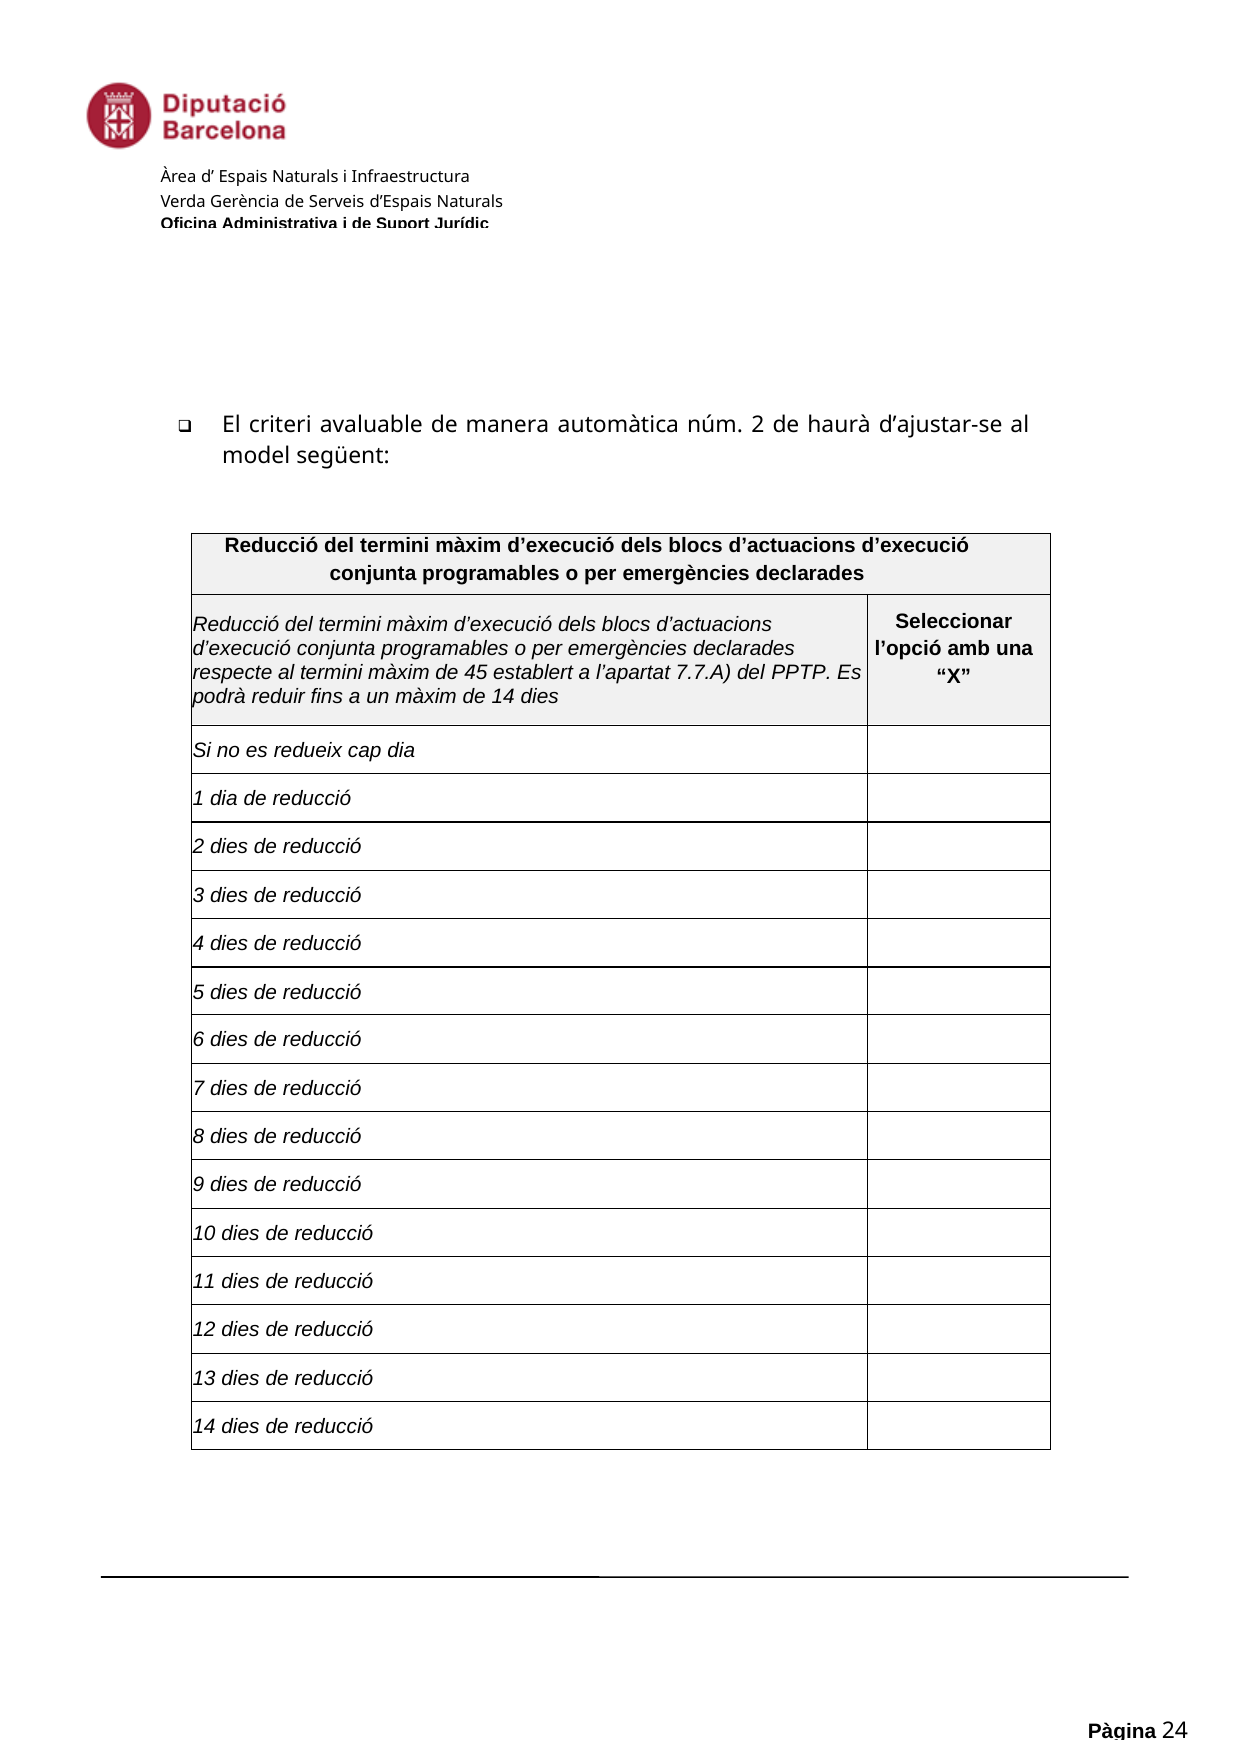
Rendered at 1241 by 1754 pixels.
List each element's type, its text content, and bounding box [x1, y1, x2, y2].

table_cell 5 dies de reducció [192, 968, 867, 1014]
table_cell [868, 1402, 1050, 1449]
table_cell [868, 823, 1050, 869]
table_cell [868, 968, 1050, 1014]
table_cell [868, 726, 1050, 773]
table_header Reducció del termini màxim d’execució dels blocs d’actuacions d’execució conjunta programables o per emergències declarades [192, 534, 1050, 594]
table_cell 1 dia de reducció [192, 774, 867, 821]
table_cell Reducció del termini màxim d’execució dels blocs d’actuacions d’execució conjunta programables o per emergències declarades respecte al termini màxim de 45 establert a l’apartat 7.7.A) del PPTP. Es podrà reduir fins a un màxim de 14 dies [192, 595, 867, 724]
table_cell 2 dies de reducció [192, 823, 867, 869]
table_cell 10 dies de reducció [192, 1209, 867, 1256]
table_cell [868, 1354, 1050, 1401]
table_cell [868, 871, 1050, 918]
table_cell [868, 1160, 1050, 1207]
table_cell 14 dies de reducció [192, 1402, 867, 1449]
table_cell [868, 1257, 1050, 1304]
list El criteri avaluable de manera automàtica núm. 2 de haurà d’ajustar-se al model següent: [177, 407, 1064, 470]
table_cell [868, 1064, 1050, 1111]
table_cell [868, 1209, 1050, 1256]
table_cell [868, 1305, 1050, 1352]
table_cell [868, 919, 1050, 966]
table_cell 6 dies de reducció [192, 1015, 867, 1062]
table_cell 7 dies de reducció [192, 1064, 867, 1111]
table_cell [868, 1015, 1050, 1062]
table_cell 13 dies de reducció [192, 1354, 867, 1401]
picture [76, 72, 302, 170]
table_cell Si no es redueix cap dia [192, 726, 867, 773]
table_cell 9 dies de reducció [192, 1160, 867, 1207]
table_cell 3 dies de reducció [192, 871, 867, 918]
table_cell 11 dies de reducció [192, 1257, 867, 1304]
table_cell 8 dies de reducció [192, 1112, 867, 1159]
table_cell [868, 1112, 1050, 1159]
table_cell Seleccionar l’opció amb una “X” [868, 595, 1050, 724]
table_cell [868, 774, 1050, 821]
table_cell 4 dies de reducció [192, 919, 867, 966]
table_cell 12 dies de reducció [192, 1305, 867, 1352]
